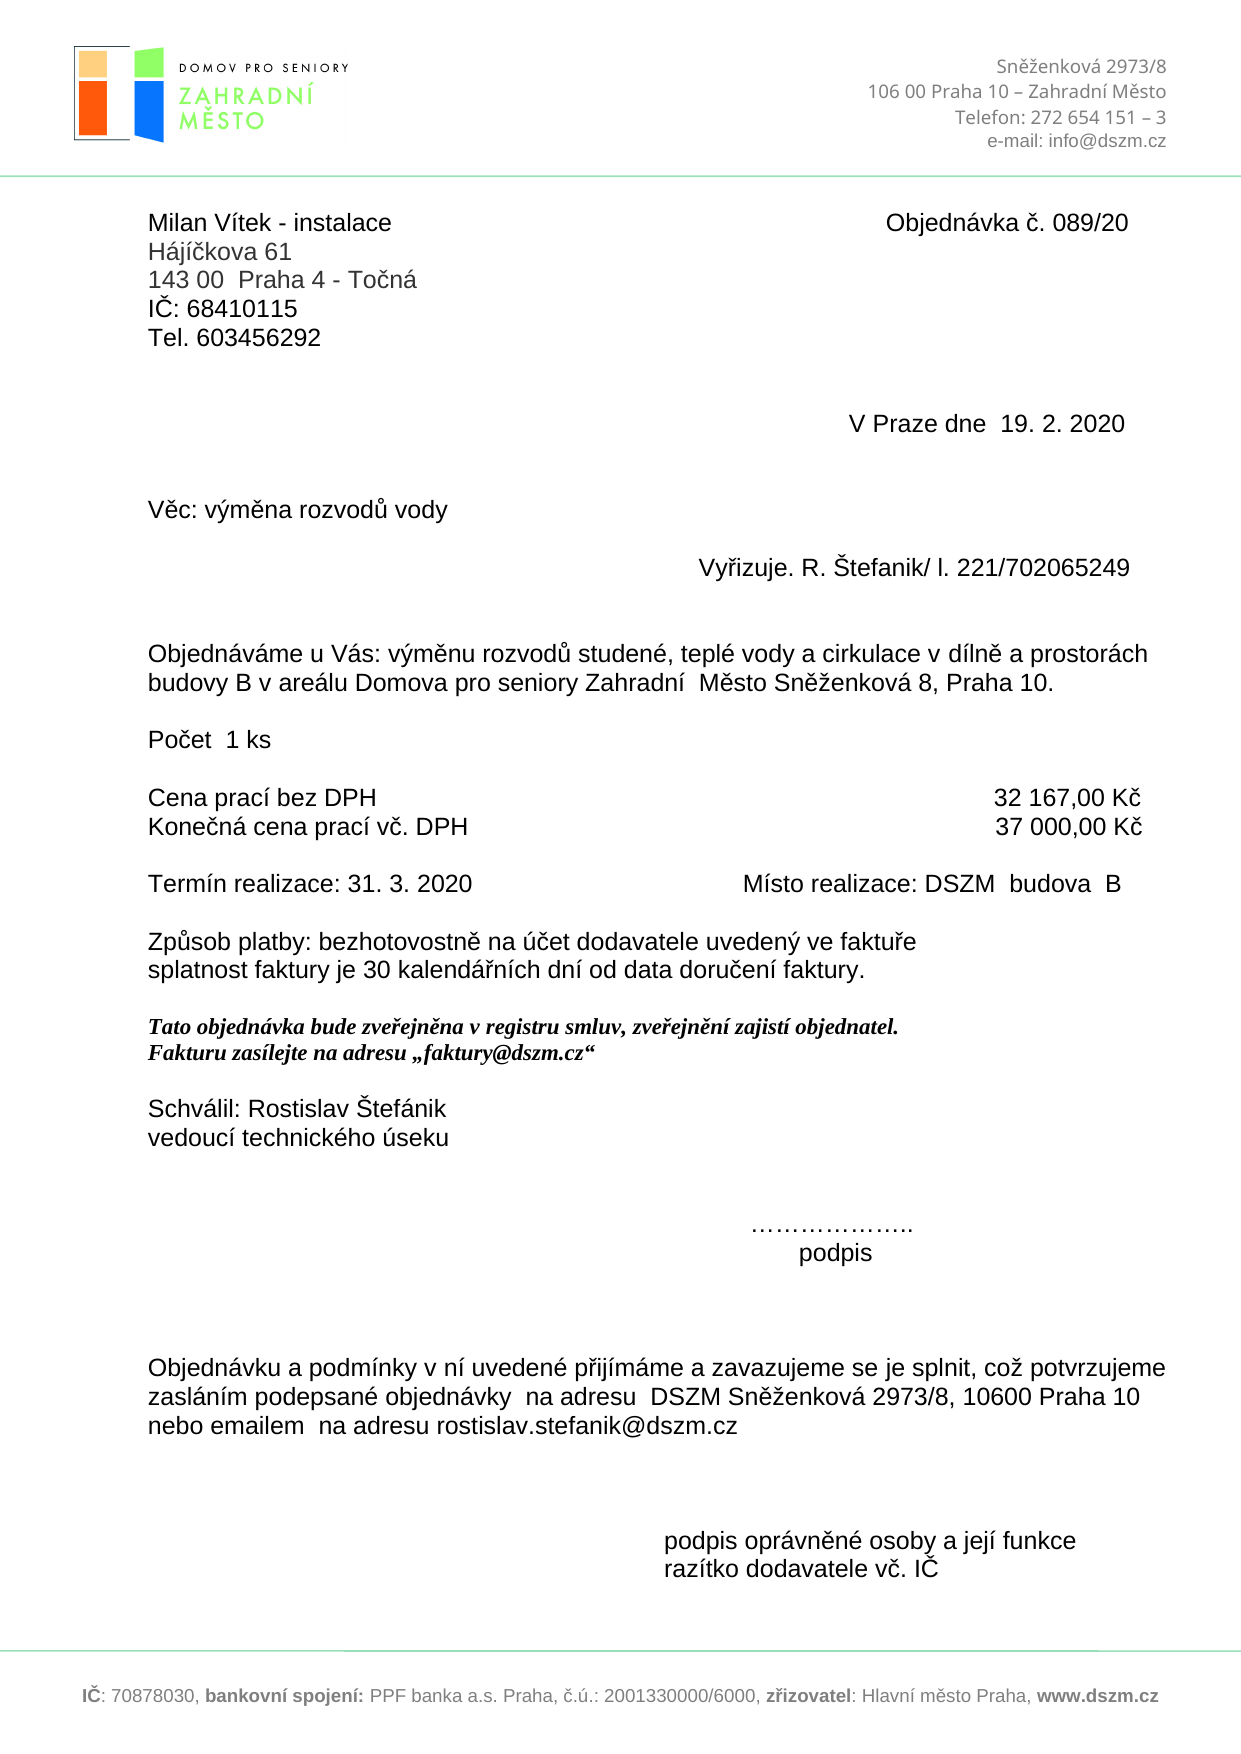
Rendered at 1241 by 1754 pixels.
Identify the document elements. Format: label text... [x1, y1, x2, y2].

text Schválil: Rostislav Štefánik [148, 1094, 1167, 1123]
text 143 00 Praha 4 - Točná [148, 266, 1167, 294]
text Cena prací bez DPH 32 167,00 Kč [148, 783, 1167, 812]
text Konečná cena prací vč. DPH 37 000,00 Kč [148, 812, 1167, 841]
text Objednáváme u Vás: výměnu rozvodů studené, teplé vody a cirkulace v dílně a prostorách budovy B v areálu Domova pro seniory Zahradní Město Sněženková 8, Praha 10. [148, 639, 1167, 697]
text vedoucí technického úseku [148, 1123, 1167, 1152]
text podpis oprávněné osoby a její funkce [148, 1526, 1167, 1554]
text V Praze dne 19. 2. 2020 [738, 409, 1167, 438]
text Způsob platby: bezhotovostně na účet dodavatele uvedený ve faktuře [148, 927, 1167, 956]
text ……………….. podpis [148, 1209, 1167, 1267]
text razítko dodavatele vč. IČ [148, 1554, 1167, 1583]
picture [71, 43, 348, 143]
text Tato objednávka bude zveřejněna v registru smluv, zveřejnění zajistí objednatel. [148, 1013, 1167, 1039]
text Věc: výměna rozvodů vody [148, 496, 1167, 524]
text Milan Vítek - instalace Objednávka č. 089/20 [148, 179, 1167, 237]
text Fakturu zasílejte na adresu „faktury@dszm.cz“ [148, 1039, 1167, 1066]
text splatnost faktury je 30 kalendářních dní od data doručení faktury. [148, 956, 1167, 984]
text Objednávku a podmínky v ní uvedené přijímáme a zavazujeme se je splnit, což potvrzujeme zasláním podepsané objednávky na adresu DSZM Sněženková 2973/8, 10600 Praha 10 nebo emailem na adresu rostislav.stefanik@dszm.cz [148, 1353, 1167, 1439]
text Hájíčkova 61 [148, 237, 1167, 266]
text IČ: 68410115 [148, 294, 1167, 323]
text Počet 1 ks [148, 726, 1167, 754]
text Tel. 603456292 [148, 323, 1167, 352]
text Termín realizace: 31. 3. 2020 Místo realizace: DSZM budova B [148, 869, 1167, 898]
text Vyřizuje. R. Štefanik/ l. 221/702065249 [664, 553, 1167, 582]
